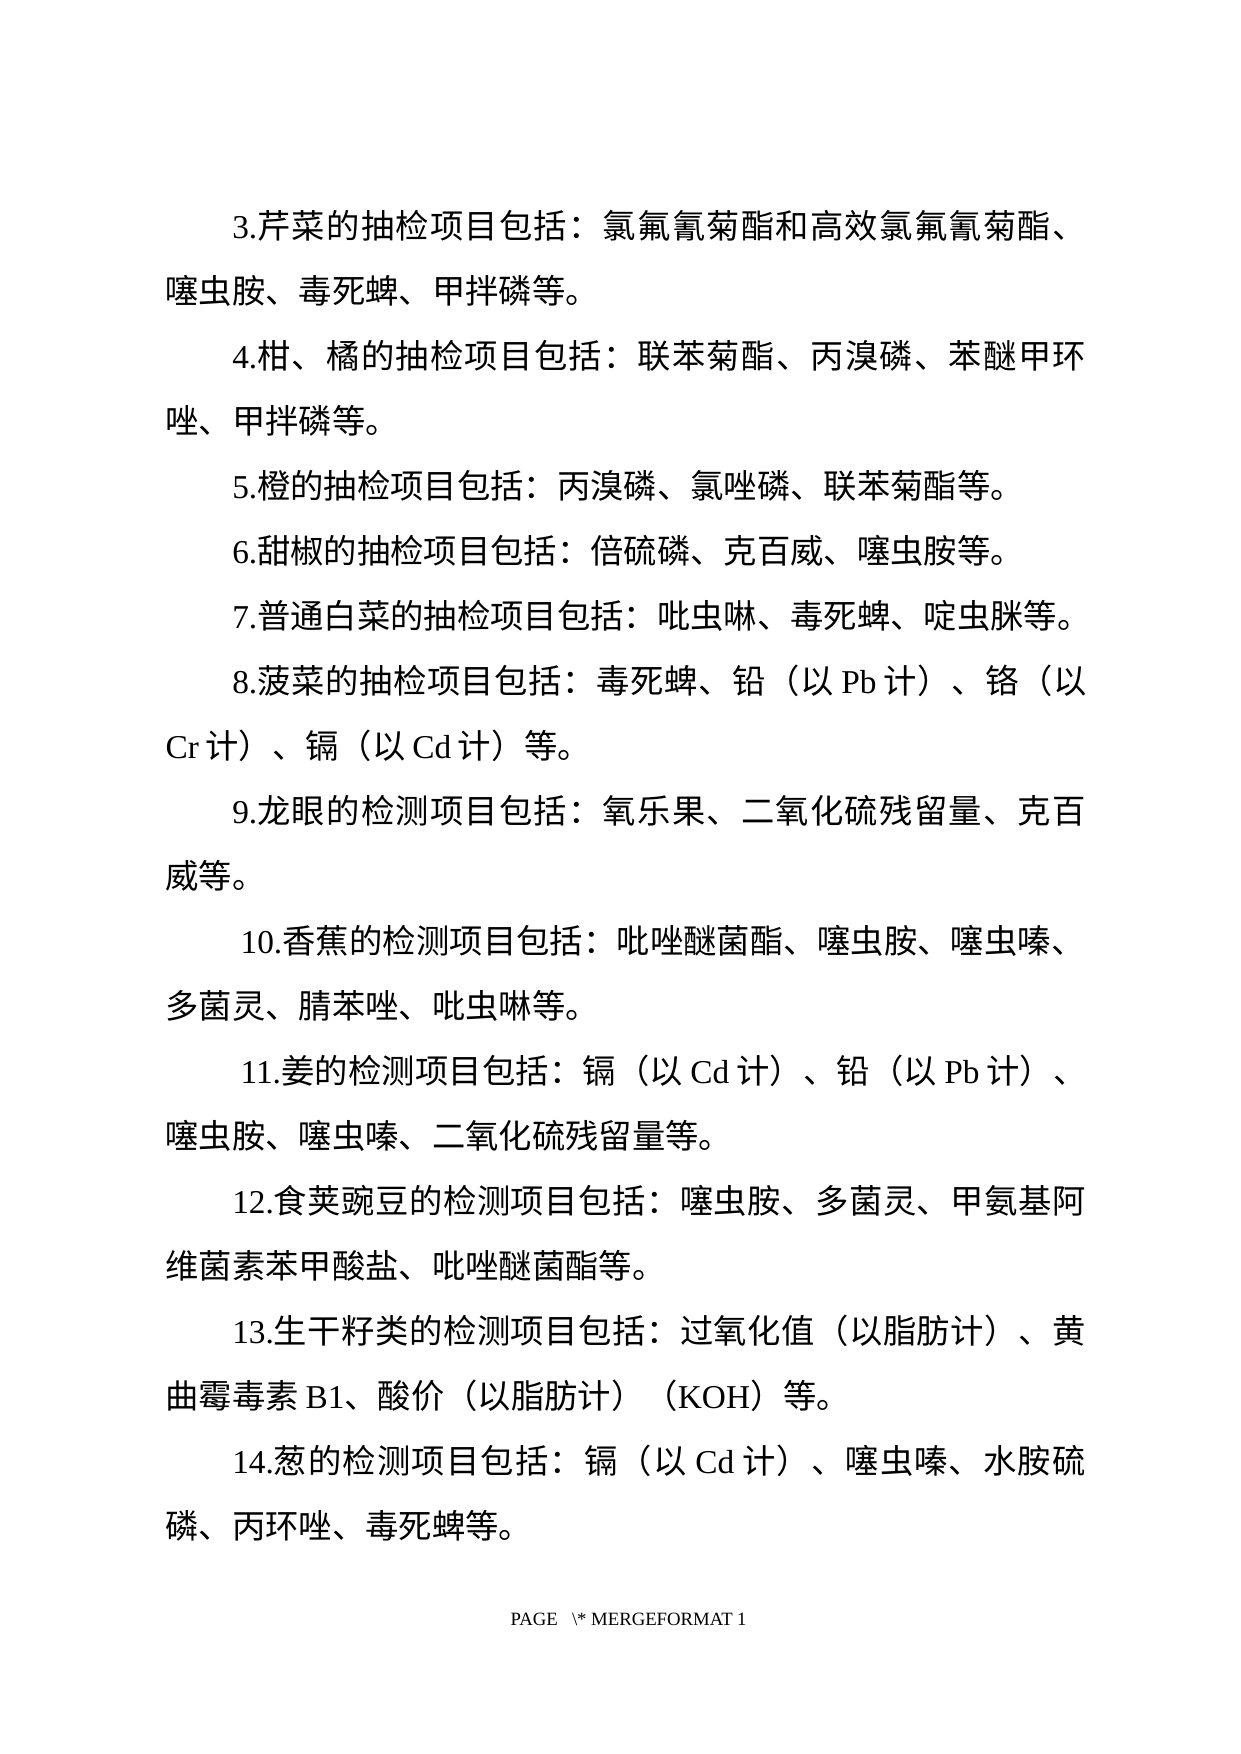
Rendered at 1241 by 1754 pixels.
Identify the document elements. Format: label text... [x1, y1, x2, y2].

list 生干籽类的检测项目包括：过氧化值（以脂肪计）、黄曲霉毒素B1、酸价（以脂肪计）（KOH）等。 [165, 1297, 1087, 1427]
list 普通白菜的抽检项目包括：吡虫啉、毒死蜱、啶虫脒等。 [165, 582, 1087, 647]
list 芹菜的抽检项目包括：氯氟氰菊酯和高效氯氟氰菊酯、噻虫胺、毒死蜱、甲拌磷等。 [165, 192, 1087, 322]
list 姜的检测项目包括：镉（以Cd计）、铅（以Pb计）、噻虫胺、噻虫嗪、二氧化硫残留量等。 [165, 1037, 1087, 1167]
list 甜椒的抽检项目包括：倍硫磷、克百威、噻虫胺等。 [165, 517, 1087, 582]
list 柑、橘的抽检项目包括：联苯菊酯、丙溴磷、苯醚甲环唑、甲拌磷等。 [165, 322, 1087, 452]
list 葱的检测项目包括：镉（以Cd计）、噻虫嗪、水胺硫磷、丙环唑、毒死蜱等。 [165, 1427, 1087, 1557]
list 菠菜的抽检项目包括：毒死蜱、铅（以Pb计）、铬（以Cr计）、镉（以Cd计）等。 [165, 647, 1087, 777]
list 龙眼的检测项目包括：氧乐果、二氧化硫残留量、克百威等。 [165, 777, 1087, 907]
list 香蕉的检测项目包括：吡唑醚菌酯、噻虫胺、噻虫嗪、多菌灵、腈苯唑、吡虫啉等。 [165, 907, 1087, 1037]
list 食荚豌豆的检测项目包括：噻虫胺、多菌灵、甲氨基阿维菌素苯甲酸盐、吡唑醚菌酯等。 [165, 1167, 1087, 1297]
list 橙的抽检项目包括：丙溴磷、氯唑磷、联苯菊酯等。 [165, 452, 1087, 517]
